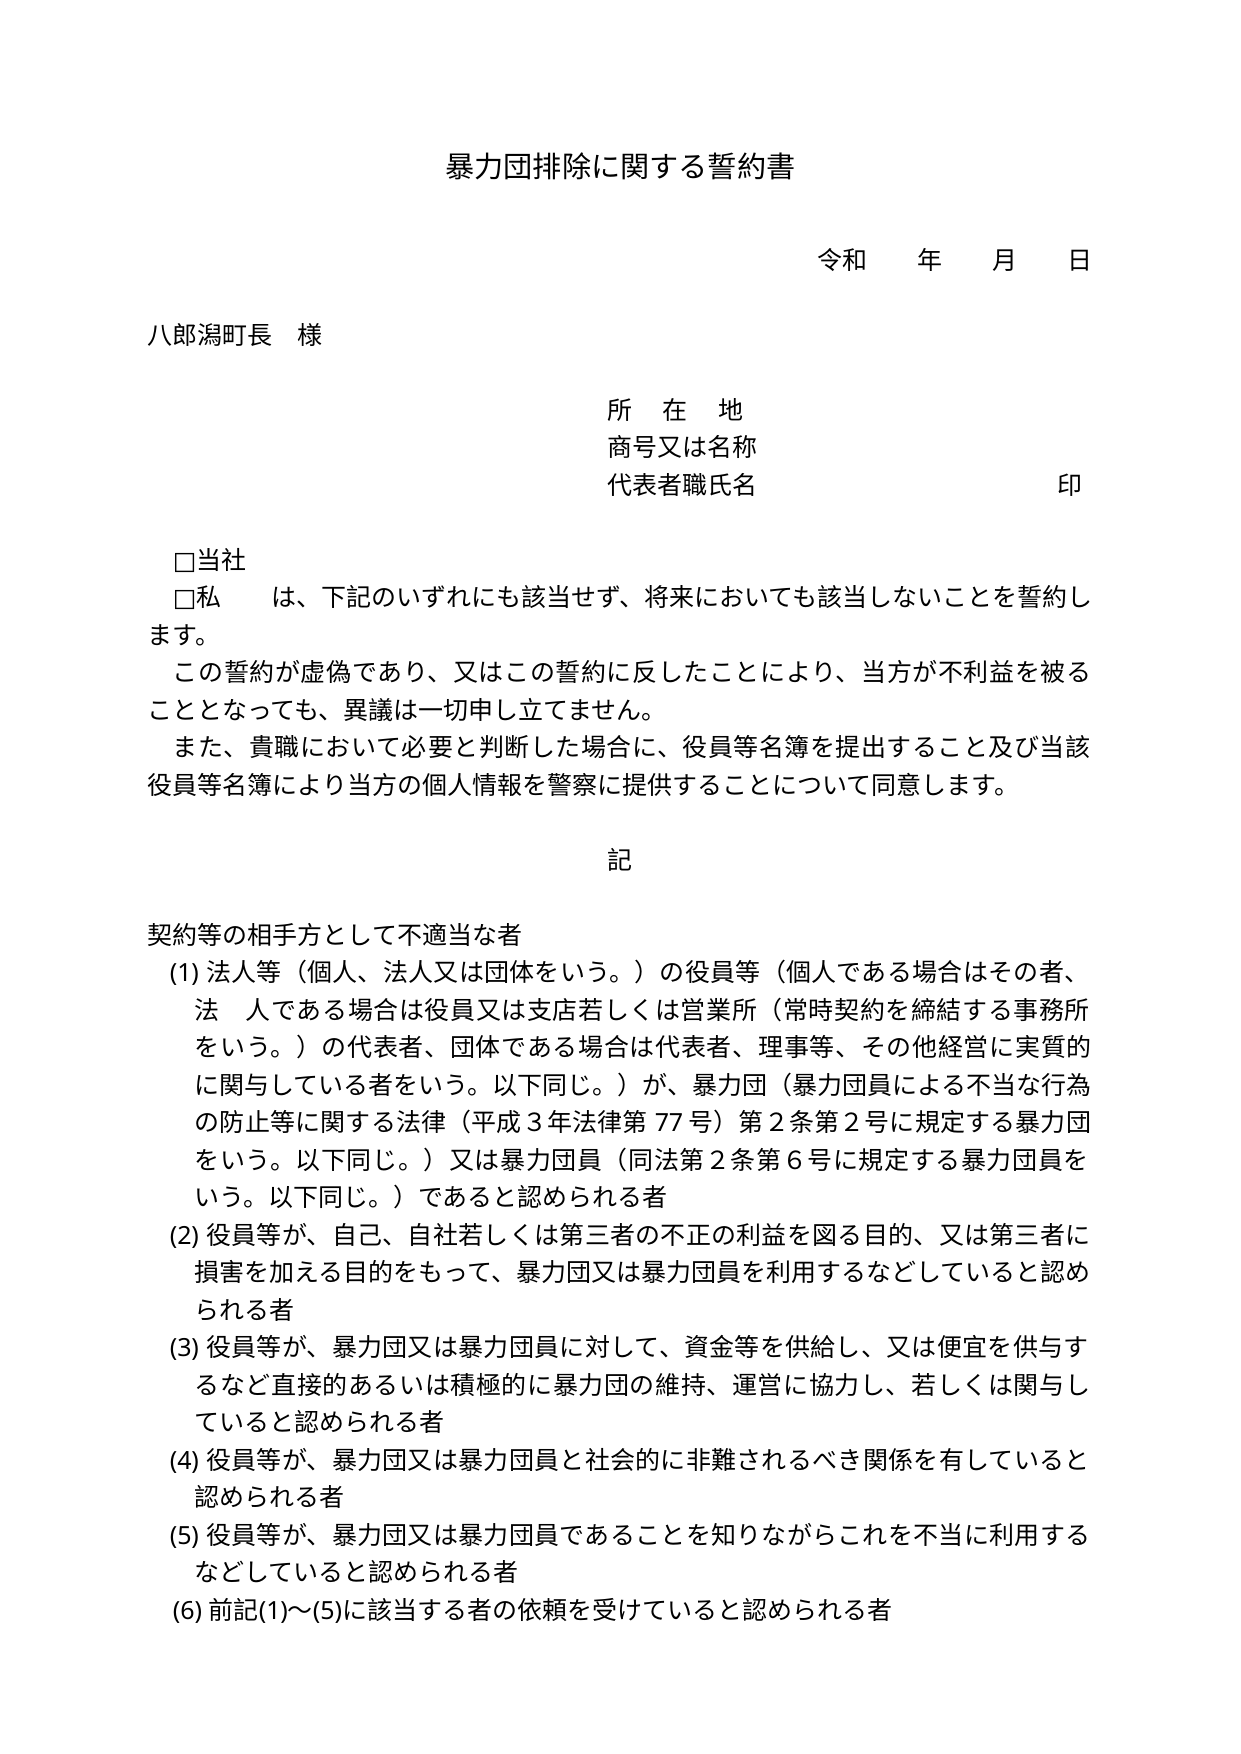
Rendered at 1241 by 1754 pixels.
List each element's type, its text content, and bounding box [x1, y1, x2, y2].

text (1) 法人等（個人、法人又は団体をいう。）の役員等（個人である場合はその者、法 人である場合は役員又は支店若しくは営業所（常時契約を締結する事務所をいう。）の代表者、団体である場合は代表者、理事等、その他経営に実質的に関与している者をいう。以下同じ。）が、暴力団（暴力団員による不当な行為の防止等に関する法律（平成３年法律第77号）第２条第２号に規定する暴力団をいう。以下同じ。）又は暴力団員（同法第２条第６号に規定する暴力団員をいう。以下同じ。）であると認められる者 [169, 952, 1093, 1214]
text 令和 年 月 日 [148, 239, 1093, 277]
text 商号又は名称 [148, 427, 1093, 464]
text また、貴職において必要と判断した場合に、役員等名簿を提出すること及び当該役員等名簿により当方の個人情報を警察に提供することについて同意します。 [148, 727, 1093, 802]
text 契約等の相手方として不適当な者 [148, 914, 1093, 952]
text (2) 役員等が、自己、自社若しくは第三者の不正の利益を図る目的、又は第三者に損害を加える目的をもって、暴力団又は暴力団員を利用するなどしていると認められる者 [169, 1214, 1093, 1327]
text この誓約が虚偽であり、又はこの誓約に反したことにより、当方が不利益を被ることとなっても、異議は一切申し立てません。 [148, 652, 1093, 727]
text 八郎潟町長 様 [148, 314, 1093, 352]
text (5) 役員等が、暴力団又は暴力団員であることを知りながらこれを不当に利用するなどしていると認められる者 [169, 1514, 1093, 1589]
text 所 在 地 [148, 389, 1093, 427]
text (6) 前記(1)～(5)に該当する者の依頼を受けていると認められる者 [148, 1589, 1093, 1627]
text 暴力団排除に関する誓約書 [148, 127, 1093, 202]
text □当社 [148, 539, 1093, 577]
text 記 [148, 839, 1093, 877]
text □私 は、下記のいずれにも該当せず、将来においても該当しないことを誓約します。 [148, 577, 1093, 652]
text (3) 役員等が、暴力団又は暴力団員に対して、資金等を供給し、又は便宜を供与するなど直接的あるいは積極的に暴力団の維持、運営に協力し、若しくは関与していると認められる者 [169, 1327, 1093, 1439]
text (4) 役員等が、暴力団又は暴力団員と社会的に非難されるべき関係を有していると認められる者 [169, 1439, 1093, 1514]
text 代表者職氏名 印 [148, 464, 1093, 502]
